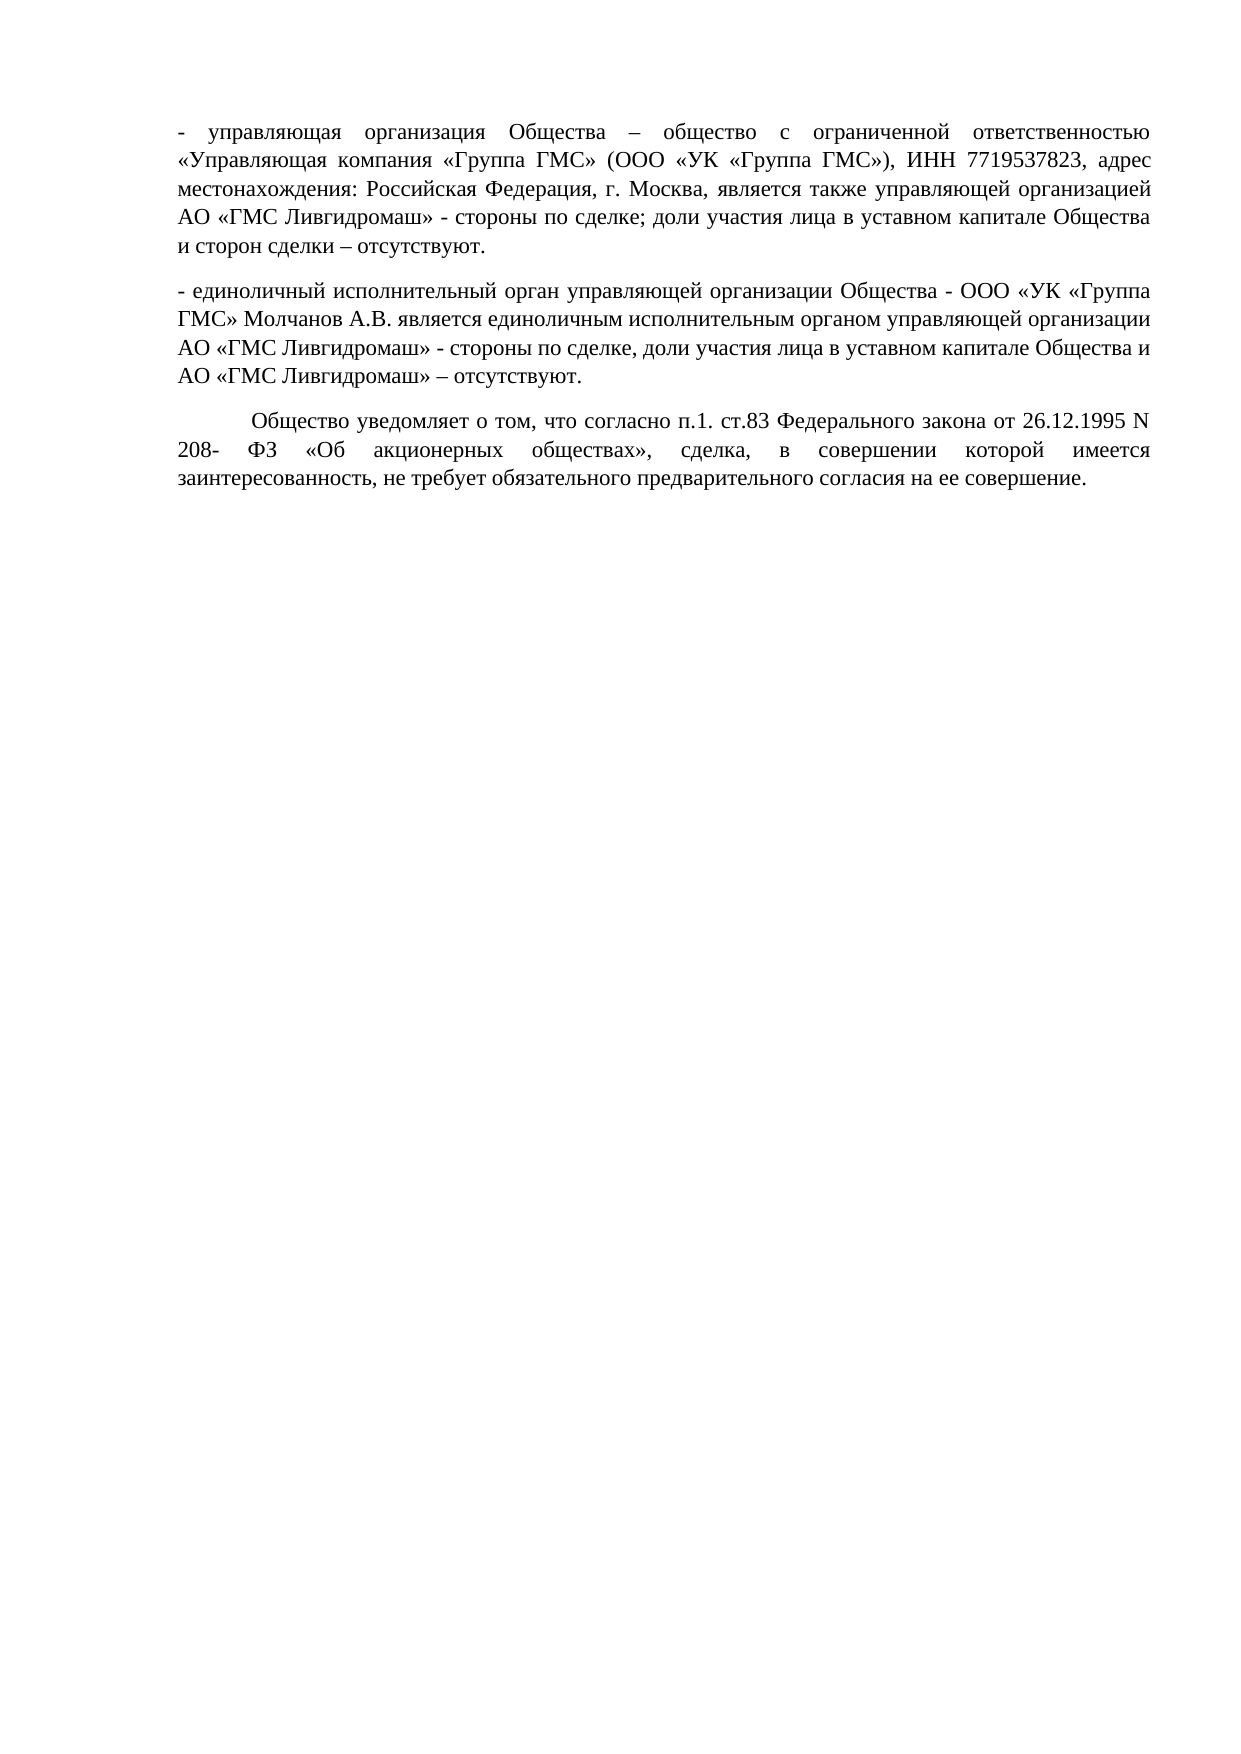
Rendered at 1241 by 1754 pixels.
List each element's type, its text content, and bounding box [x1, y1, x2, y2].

text - единоличный исполнительный орган управляющей организации Общества - ООО «УК «Группа ГМС» Молчанов А.В. является единоличным исполнительным органом управляющей организации АО «ГМС Ливгидромаш» - стороны по сделке, доли участия лица в уставном капитале Общества и АО «ГМС Ливгидромаш» – отсутствуют. [177, 277, 1152, 389]
text - управляющая организация Общества – общество с ограниченной ответственностью «Управляющая компания «Группа ГМС» (ООО «УК «Группа ГМС»), ИНН 7719537823, адрес местонахождения: Российская Федерация, г. Москва, является также управляющей организацией АО «ГМС Ливгидромаш» - стороны по сделке; доли участия лица в уставном капитале Общества и сторон сделки – отсутствуют. [177, 118, 1152, 258]
text Общество уведомляет о том, что согласно п.1. ст.83 Федерального закона от 26.12.1995 N 208- ФЗ «Об акционерных обществах», сделка, в совершении которой имеется заинтересованность, не требует обязательного предварительного согласия на ее совершение. [177, 407, 1152, 491]
